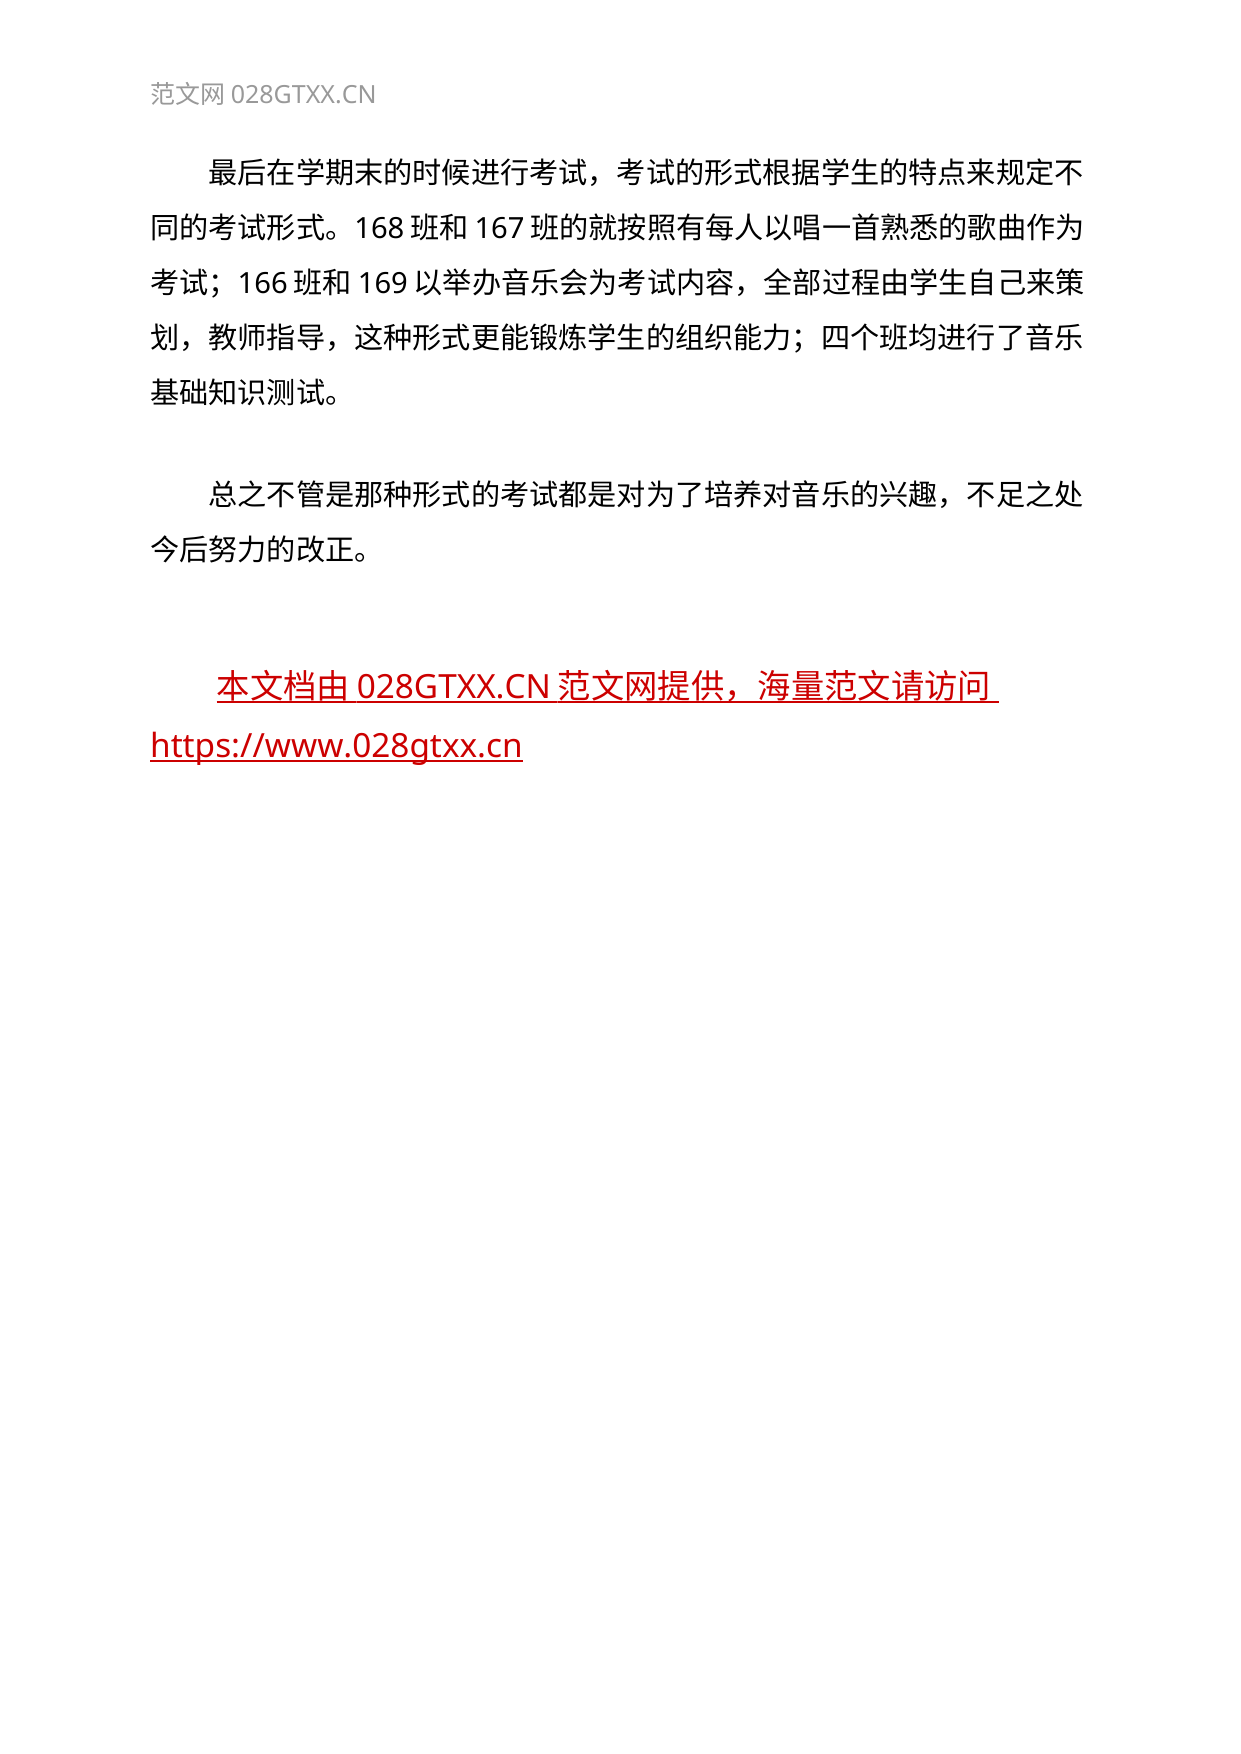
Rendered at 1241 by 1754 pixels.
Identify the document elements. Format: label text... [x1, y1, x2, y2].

text 本文档由028GTXX.CN范文网提供，海量范文请访问 https://www.028gtxx.cn [150, 659, 1090, 767]
text 总之不管是那种形式的考试都是对为了培养对音乐的兴趣，不足之处今后努力的改正。 [150, 472, 1090, 569]
text 最后在学期末的时候进行考试，考试的形式根据学生的特点来规定不同的考试形式。168班和167班的就按照有每人以唱一首熟悉的歌曲作为考试；166班和169以举办音乐会为考试内容，全部过程由学生自己来策划，教师指导，这种形式更能锻炼学生的组织能力；四个班均进行了音乐基础知识测试。 [150, 150, 1090, 412]
